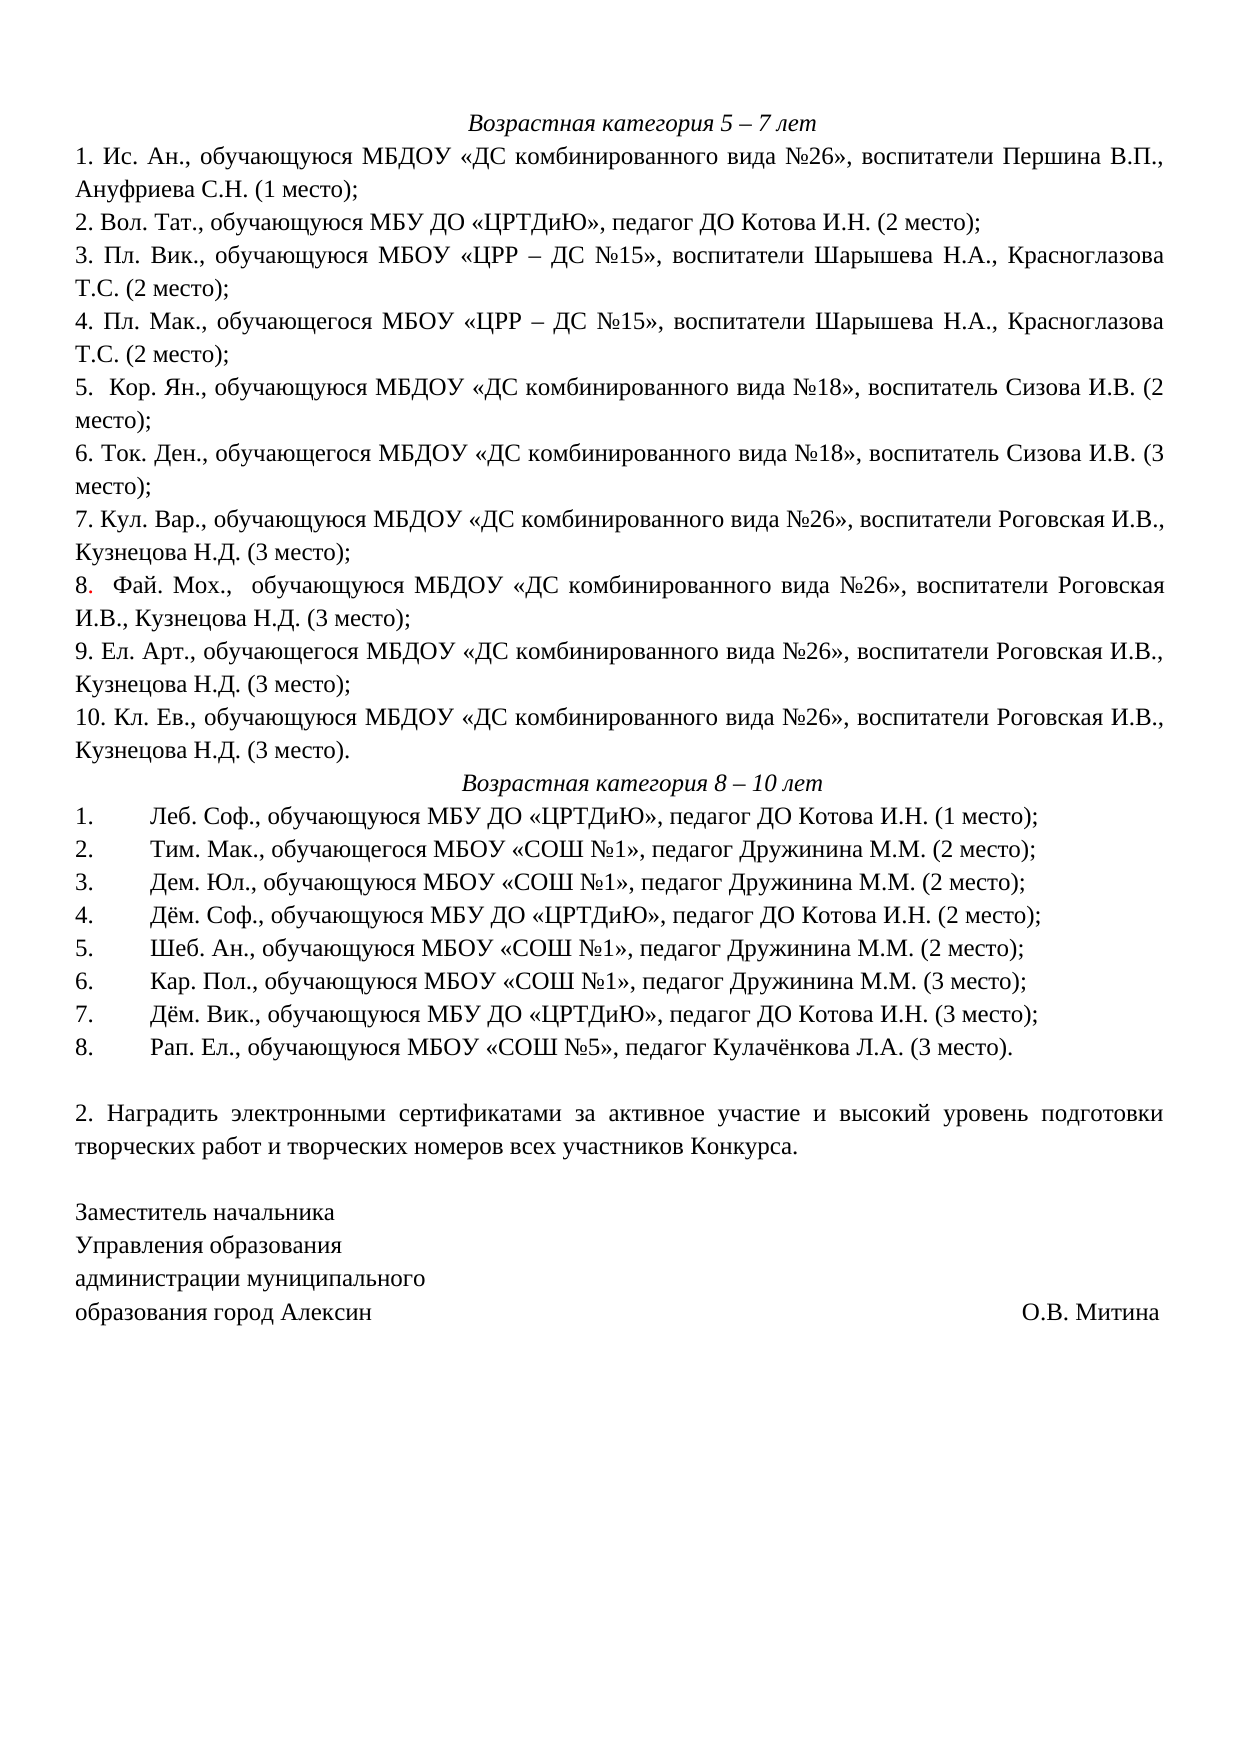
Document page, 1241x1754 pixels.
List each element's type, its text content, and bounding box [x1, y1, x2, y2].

text 7. Кул. Вар., обучающуюся МБДОУ «ДС комбинированного вида №26», воспитатели Роговская И.В., Кузнецова Н.Д. (3 место); [75, 504, 1165, 566]
text 6. Ток. Ден., обучающегося МБДОУ «ДС комбинированного вида №18», воспитатель Сизова И.В. (3 место); [75, 438, 1165, 500]
text 5. Кор. Ян., обучающуюся МБДОУ «ДС комбинированного вида №18», воспитатель Сизова И.В. (2 место); [75, 372, 1165, 434]
text 8. Фай. Мох., обучающуюся МБДОУ «ДС комбинированного вида №26», воспитатели Роговская И.В., Кузнецова Н.Д. (3 место); [75, 570, 1165, 632]
text Возрастная категория 5 – 7 лет [75, 108, 1165, 137]
list Шеб. Ан., обучающуюся МБОУ «СОШ №1», педагог Дружинина М.М. (2 место); [75, 933, 1165, 962]
text администрации муниципального [75, 1263, 1165, 1292]
text образования город Алексин О.В. Митина [75, 1297, 1165, 1325]
text 10. Кл. Ев., обучающуюся МБДОУ «ДС комбинированного вида №26», воспитатели Роговская И.В., Кузнецова Н.Д. (3 место). [75, 702, 1165, 764]
text 2. Наградить электронными сертификатами за активное участие и высокий уровень подготовки творческих работ и творческих номеров всех участников Конкурса. [75, 1098, 1165, 1160]
text 4. Пл. Мак., обучающегося МБОУ «ЦРР – ДС №15», воспитатели Шарышева Н.А., Красноглазова Т.С. (2 место); [75, 306, 1165, 368]
list Дём. Вик., обучающуюся МБУ ДО «ЦРТДиЮ», педагог ДО Котова И.Н. (3 место); [75, 999, 1165, 1028]
list Кар. Пол., обучающуюся МБОУ «СОШ №1», педагог Дружинина М.М. (3 место); [75, 966, 1165, 995]
list Леб. Соф., обучающуюся МБУ ДО «ЦРТДиЮ», педагог ДО Котова И.Н. (1 место); [75, 801, 1165, 830]
text Заместитель начальника [75, 1197, 1165, 1226]
list Дем. Юл., обучающуюся МБОУ «СОШ №1», педагог Дружинина М.М. (2 место); [75, 867, 1165, 896]
text 1. Ис. Ан., обучающуюся МБДОУ «ДС комбинированного вида №26», воспитатели Першина В.П., Ануфриева С.Н. (1 место); [75, 141, 1165, 203]
text 9. Ел. Арт., обучающегося МБДОУ «ДС комбинированного вида №26», воспитатели Роговская И.В., Кузнецова Н.Д. (3 место); [75, 636, 1165, 698]
text 2. Вол. Тат., обучающуюся МБУ ДО «ЦРТДиЮ», педагог ДО Котова И.Н. (2 место); [75, 207, 1165, 236]
list Тим. Мак., обучающегося МБОУ «СОШ №1», педагог Дружинина М.М. (2 место); [75, 834, 1165, 863]
list Рап. Ел., обучающуюся МБОУ «СОШ №5», педагог Кулачёнкова Л.А. (3 место). [75, 1032, 1165, 1061]
text Возрастная категория 8 – 10 лет [75, 768, 1165, 797]
text Управления образования [75, 1231, 1165, 1259]
list Дём. Соф., обучающуюся МБУ ДО «ЦРТДиЮ», педагог ДО Котова И.Н. (2 место); [75, 900, 1165, 929]
text 3. Пл. Вик., обучающуюся МБОУ «ЦРР – ДС №15», воспитатели Шарышева Н.А., Красноглазова Т.С. (2 место); [75, 240, 1165, 302]
